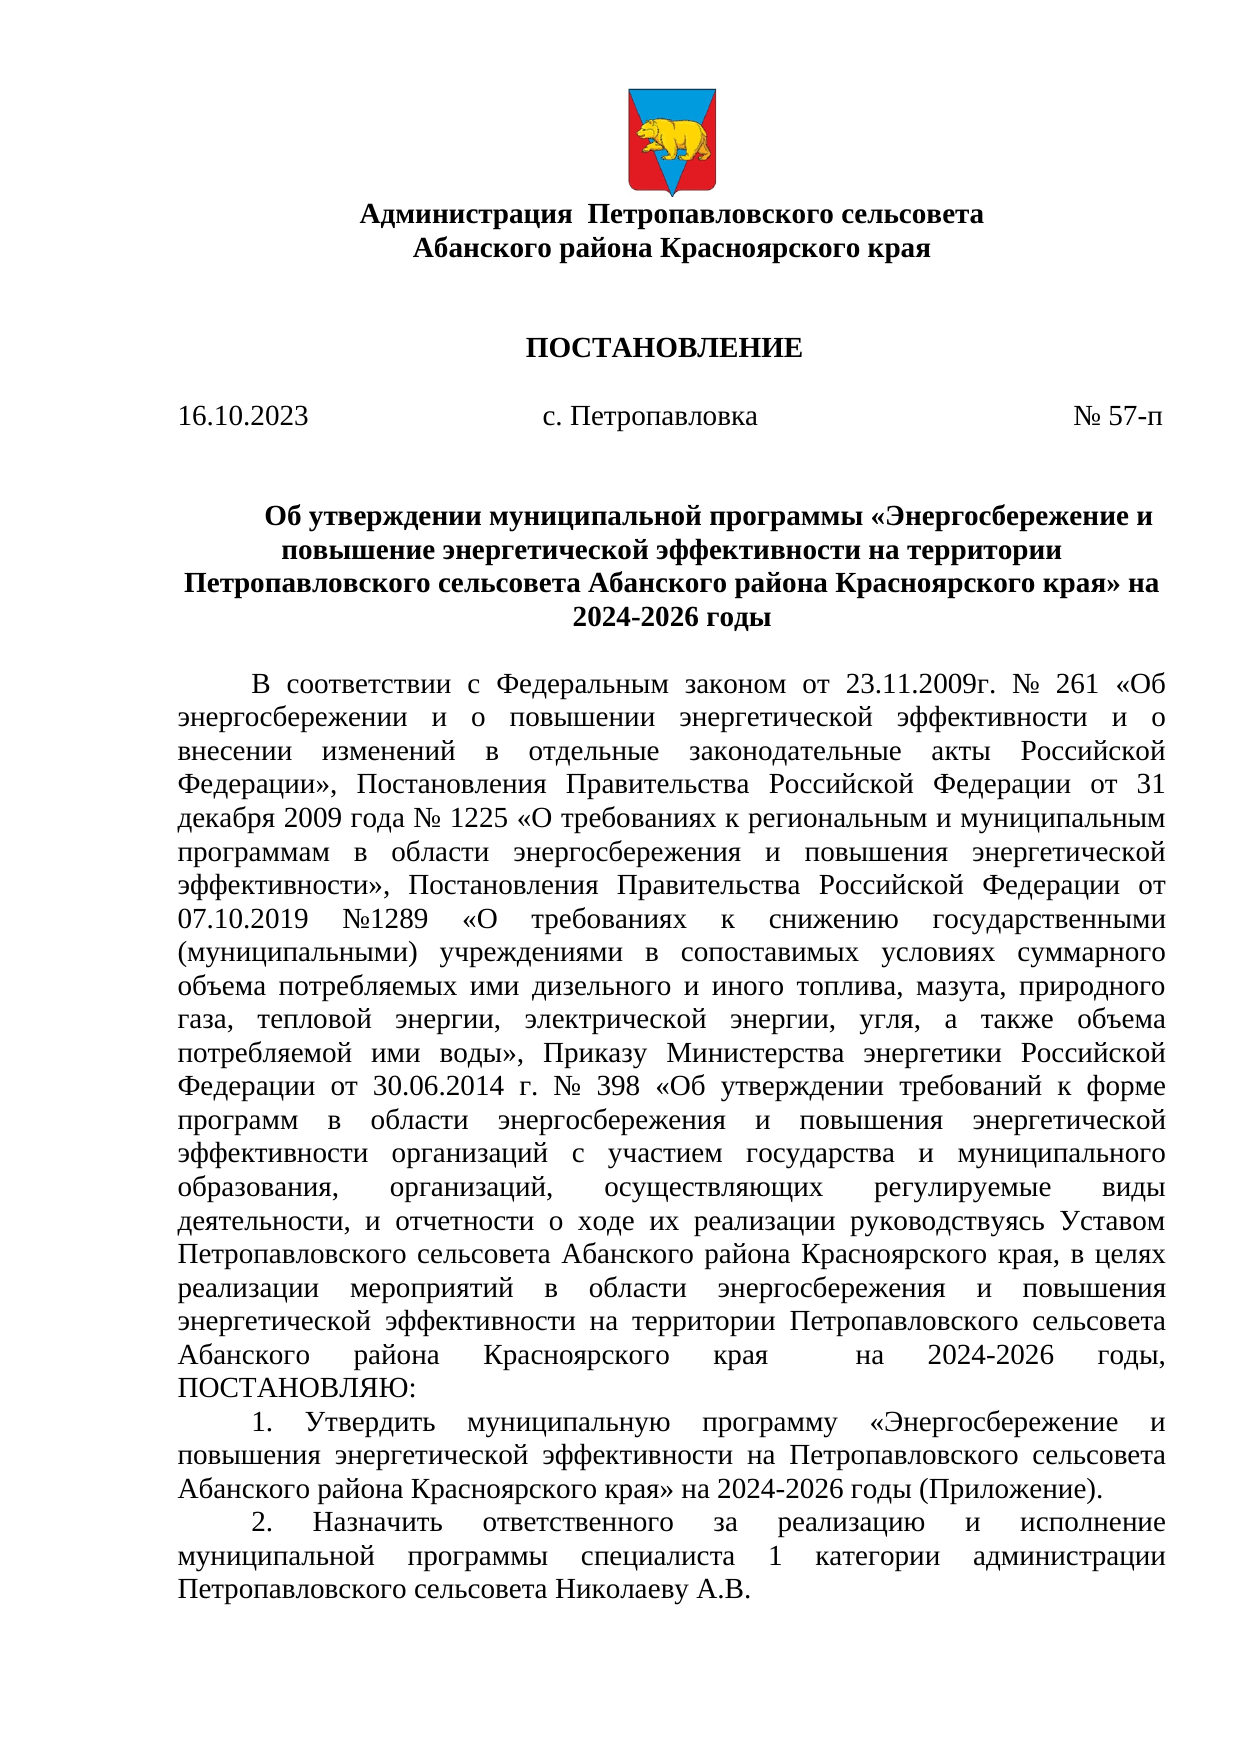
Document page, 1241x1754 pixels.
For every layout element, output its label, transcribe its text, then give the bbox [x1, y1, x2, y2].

title ПОСТАНОВЛЕНИЕ [158, 331, 1167, 364]
text В соответствии с Федеральным законом от 23.11.2009г. № 261 «Об энергосбережении и о повышении энергетической эффективности и о внесении изменений в отдельные законодательные акты Российской Федерации», Постановления Правительства Российской Федерации от 31 декабря 2009 года № 1225 «О требованиях к региональным и муниципальным программам в области энергосбережения и повышения энергетической эффективности», Постановления Правительства Российской Федерации от 07.10.2019 №1289 «О требованиях к снижению государственными (муниципальными) учреждениями в сопоставимых условиях суммарного объема потребляемых ими дизельного и иного топлива, мазута, природного газа, тепловой энергии, электрической энергии, угля, а также объема потребляемой ими воды», Приказу Министерства энергетики Российской Федерации от 30.06.2014 г. № 398 «Об утверждении требований к форме программ в области энергосбережения и повышения энергетической эффективности организаций с участием государства и муниципального образования, организаций, осуществляющих регулируемые виды деятельности, и отчетности о ходе их реализации руководствуясь Уставом Петропавловского сельсовета Абанского района Красноярского края, в целях реализации мероприятий в области энергосбережения и повышения энергетической эффективности на территории Петропавловского сельсовета Абанского района Красноярского края на 2024-2026 годы, ПОСТАНОВЛЯЮ: [177, 666, 1167, 1404]
text 2. Назначить ответственного за реализацию и исполнение муниципальной программы специалиста 1 категории администрации Петропавловского сельсовета Николаеву А.В. [177, 1504, 1167, 1605]
title Администрация Петропавловского сельсовета [177, 196, 1167, 230]
table_header с. Петропавловка [502, 398, 838, 431]
table_header № 57-п [838, 398, 1174, 431]
title Абанского района Красноярского края [177, 230, 1167, 263]
text Об утверждении муниципальной программы «Энергосбережение и повышение энергетической эффективности на территории Петропавловского сельсовета Абанского района Красноярского края» на 2024-2026 годы [177, 498, 1167, 632]
text 1. Утвердить муниципальную программу «Энергосбережение и повышения энергетической эффективности на Петропавловского сельсовета Абанского района Красноярского края» на 2024-2026 годы (Приложение). [177, 1404, 1167, 1504]
table_header 16.10.2023 [166, 398, 502, 431]
picture [627, 88, 717, 197]
